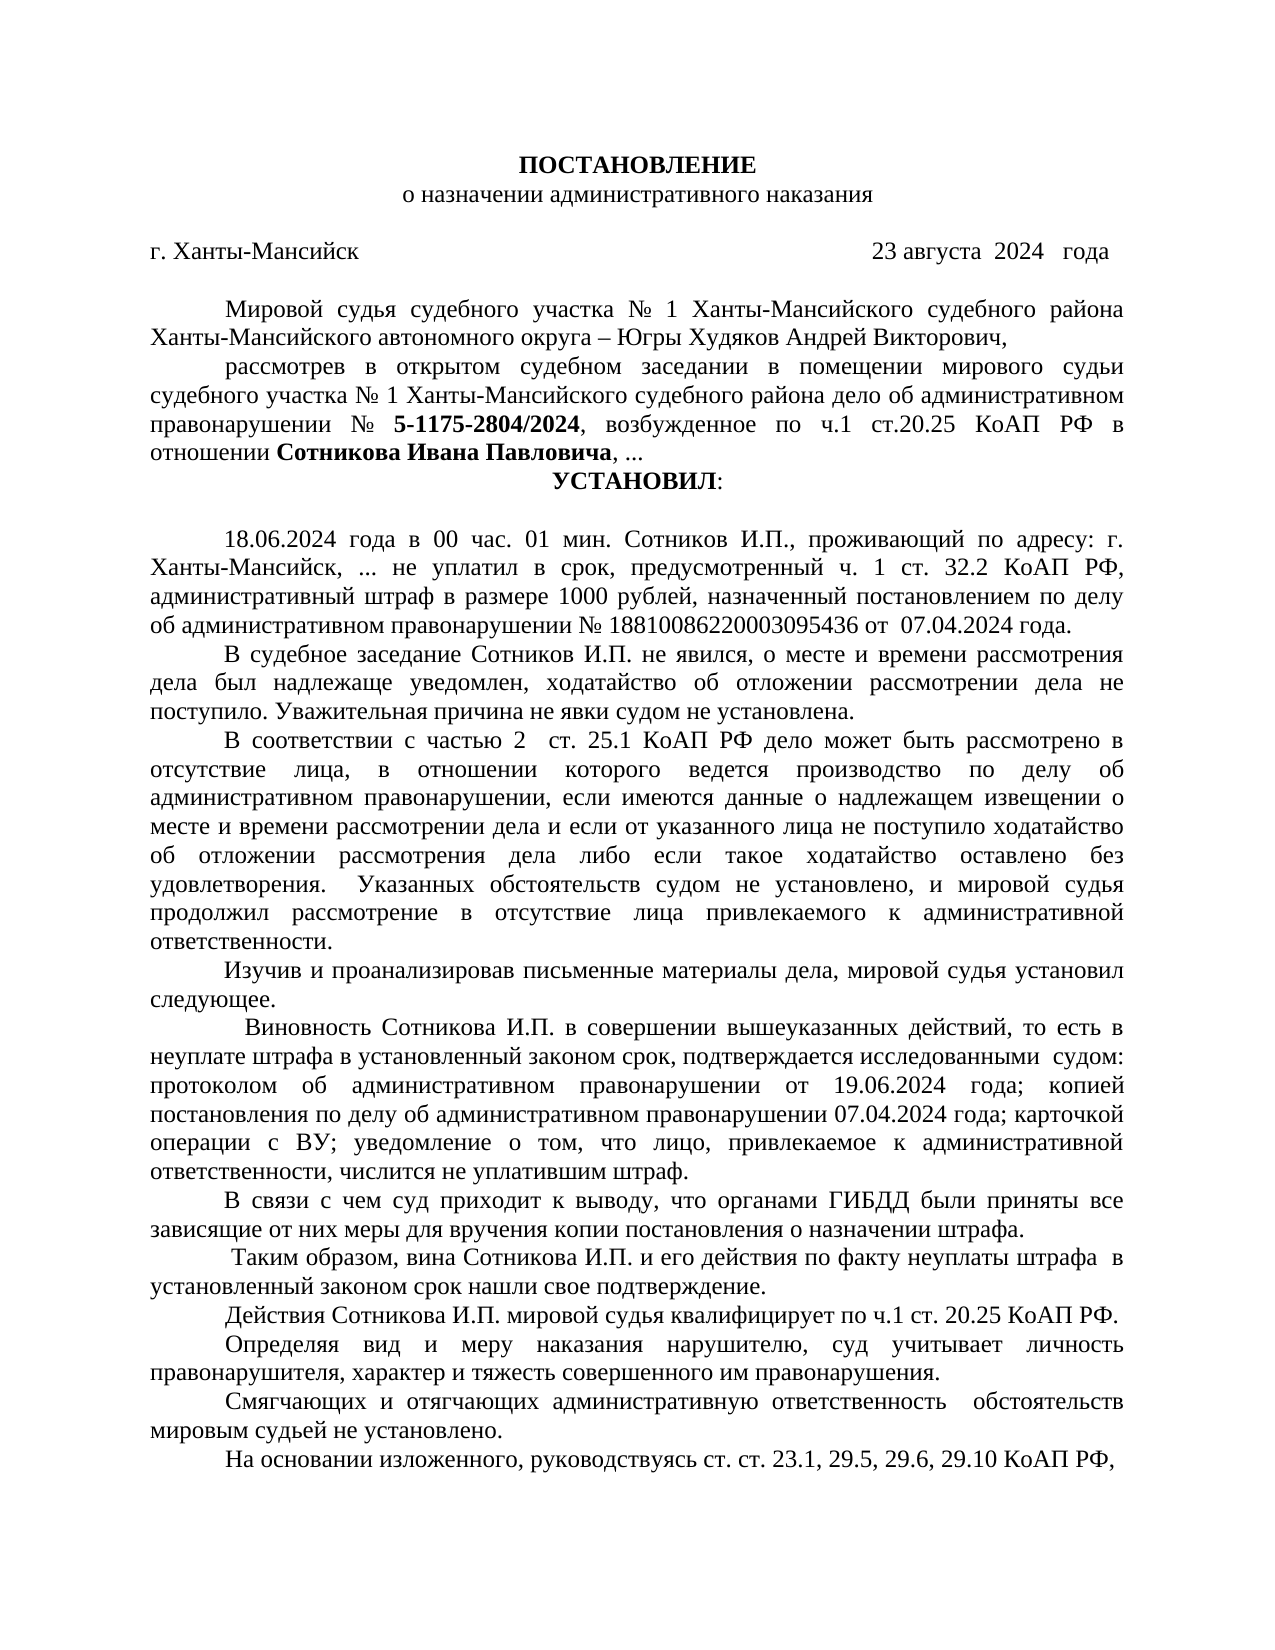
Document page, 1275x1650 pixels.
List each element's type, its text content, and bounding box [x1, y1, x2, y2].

text Смягчающих и отягчающих административную ответственность обстоятельств мировым судьей не установлено. [150, 1386, 1125, 1444]
text Изучив и проанализировав письменные материалы дела, мировой судья установил следующее. [150, 955, 1125, 1012]
text 18.06.2024 года в 00 час. 01 мин. Сотников И.П., проживающий по адресу: г. Ханты-Мансийск, ... не уплатил в срок, предусмотренный ч. 1 ст. 32.2 КоАП РФ, административный штраф в размере 1000 рублей, назначенный постановлением по делу об административном правонарушении № 18810086220003095436 от 07.04.2024 года. [150, 524, 1125, 639]
text В соответствии с частью 2 ст. 25.1 КоАП РФ дело может быть рассмотрено в отсутствие лица, в отношении которого ведется производство по делу об административном правонарушении, если имеются данные о надлежащем извещении о месте и времени рассмотрении дела и если от указанного лица не поступило ходатайство об отложении рассмотрения дела либо если такое ходатайство оставлено без удовлетворения. Указанных обстоятельств судом не установлено, и мировой судья продолжил рассмотрение в отсутствие лица привлекаемого к административной ответственности. [150, 725, 1125, 955]
text Виновность Сотникова И.П. в совершении вышеуказанных действий, то есть в неуплате штрафа в установленный законом срок, подтверждается исследованными судом: протоколом об административном правонарушении от 19.06.2024 года; копией постановления по делу об административном правонарушении 07.04.2024 года; карточкой операции с ВУ; уведомление о том, что лицо, привлекаемое к административной ответственности, числится не уплатившим штраф. [150, 1012, 1125, 1185]
text ПОСТАНОВЛЕНИЕ [150, 150, 1125, 179]
text о назначении административного наказания [150, 179, 1125, 207]
text Таким образом, вина Сотникова И.П. и его действия по факту неуплаты штрафа в установленный законом срок нашли свое подтверждение. [150, 1242, 1125, 1300]
text Действия Сотникова И.П. мировой судья квалифицирует по ч.1 ст. 20.25 КоАП РФ. [150, 1300, 1125, 1329]
text В связи с чем суд приходит к выводу, что органами ГИБДД были приняты все зависящие от них меры для вручения копии постановления о назначении штрафа. [150, 1185, 1125, 1242]
text На основании изложенного, руководствуясь ст. ст. 23.1, 29.5, 29.6, 29.10 КоАП РФ, [150, 1444, 1125, 1472]
text Мировой судья судебного участка № 1 Ханты-Мансийского судебного района Ханты-Мансийского автономного округа – Югры Худяков Андрей Викторович, [150, 294, 1125, 351]
text В судебное заседание Сотников И.П. не явился, о месте и времени рассмотрения дела был надлежаще уведомлен, ходатайство об отложении рассмотрении дела не поступило. Уважительная причина не явки судом не установлена. [150, 639, 1125, 725]
text Определяя вид и меру наказания нарушителю, суд учитывает личность правонарушителя, характер и тяжесть совершенного им правонарушения. [150, 1329, 1125, 1386]
text УСТАНОВИЛ: [150, 466, 1125, 495]
text г. Ханты-Мансийск 23 августа 2024 года [150, 236, 1125, 265]
text рассмотрев в открытом судебном заседании в помещении мирового судьи судебного участка № 1 Ханты-Мансийского судебного района дело об административном правонарушении № 5-1175-2804/2024, возбужденное по ч.1 ст.20.25 КоАП РФ в отношении Сотникова Ивана Павловича, ... [150, 351, 1125, 466]
